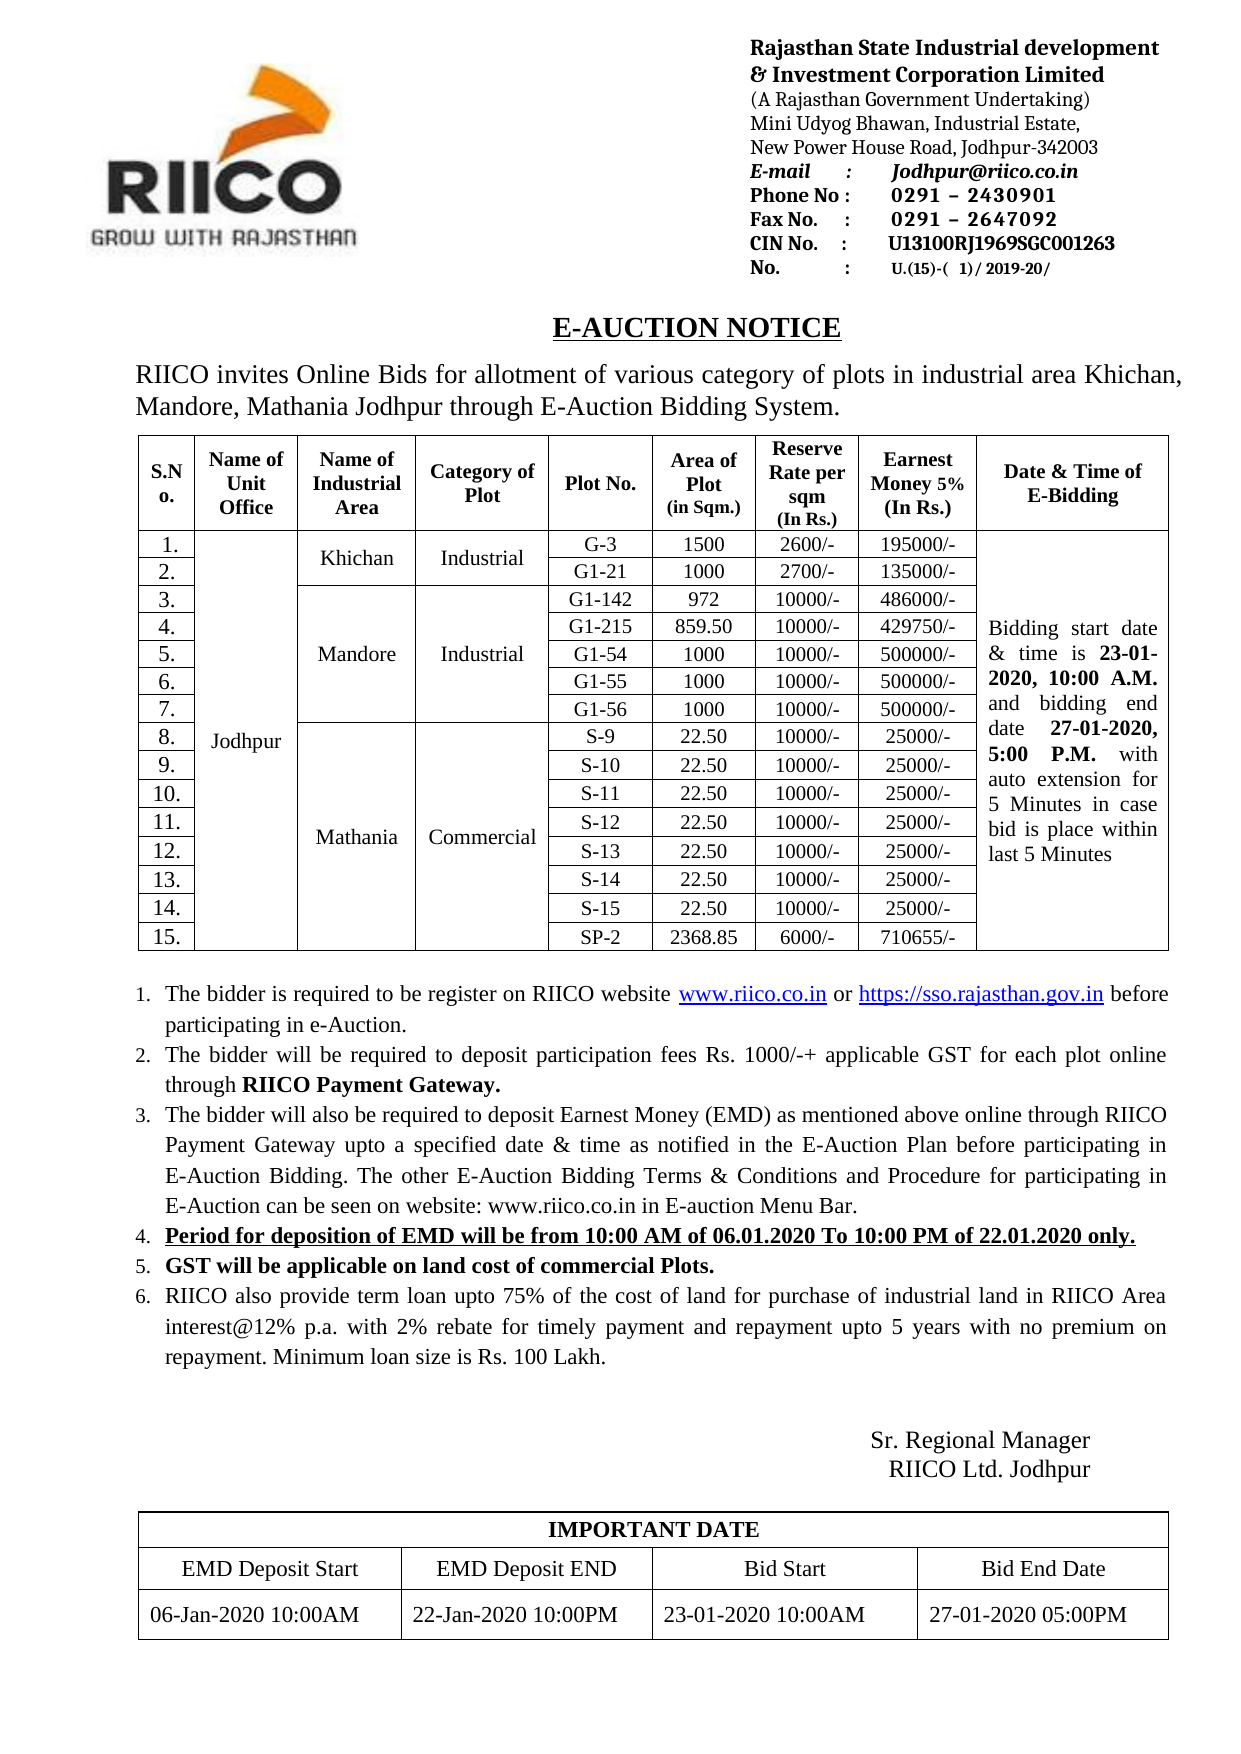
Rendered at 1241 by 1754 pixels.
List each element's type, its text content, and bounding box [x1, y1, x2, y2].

table_cell 1000 [653, 558, 755, 585]
table_header Category of Plot [416, 436, 548, 530]
table_cell 22.50 [653, 837, 755, 865]
table_cell 135000/- [859, 558, 976, 585]
table_header Area of Plot (in Sqm.) [653, 436, 755, 530]
table_cell G1-56 [549, 695, 652, 722]
table_cell 1000 [653, 668, 755, 694]
table_cell 22.50 [653, 723, 755, 750]
table_cell S-15 [549, 894, 652, 922]
table_header Reserve Rate per sqm (In Rs.) [756, 436, 858, 530]
table_header Date & Time of E-Bidding [977, 436, 1168, 530]
table_cell 25000/- [859, 723, 976, 750]
table_cell 3. [139, 586, 194, 612]
text RIICO Ltd. Jodhpur [150, 1454, 1090, 1483]
table_cell Commercial [416, 723, 548, 950]
list RIICO also provide term loan upto 75% of the cost of land for purchase of industrial land in RIICO Area interest@12% p.a. with 2% rebate for timely payment and repayment upto 5 years with no premium on repayment. Minimum loan size is Rs. 100 Lakh. [135, 1282, 1169, 1369]
table_cell 6000/- [756, 923, 858, 950]
table_header Name of Unit Office [195, 436, 297, 530]
table_cell 9. [139, 751, 194, 778]
table_cell 6. [139, 668, 194, 694]
table_cell 25000/- [859, 837, 976, 865]
table_cell 195000/- [859, 531, 976, 557]
table_cell S-10 [549, 751, 652, 778]
table_cell 429750/- [859, 613, 976, 639]
table_cell 10000/- [756, 894, 858, 922]
picture [86, 63, 362, 257]
table_cell 22-Jan-2020 10:00PM [402, 1590, 652, 1639]
table_cell 13. [139, 866, 194, 892]
table_cell 10. [139, 780, 194, 807]
list GST will be applicable on land cost of commercial Plots. [135, 1252, 1169, 1279]
table_cell 22.50 [653, 866, 755, 892]
table_cell G1-142 [549, 586, 652, 612]
list The bidder will be required to deposit participation fees Rs. 1000/-+ applicable GST for each plot online through RIICO Payment Gateway. [135, 1041, 1169, 1097]
table_cell S-9 [549, 723, 652, 750]
table_cell Mathania [298, 723, 415, 950]
table_cell G1-54 [549, 641, 652, 667]
table_cell 10000/- [756, 695, 858, 722]
table_cell 8. [139, 723, 194, 750]
table_cell 10000/- [756, 780, 858, 807]
table_cell 25000/- [859, 751, 976, 778]
table_cell 25000/- [859, 808, 976, 836]
table_header Plot No. [549, 436, 652, 530]
table_cell Khichan [298, 531, 415, 585]
table_cell 1000 [653, 641, 755, 667]
table_cell 06-Jan-2020 10:00AM [139, 1590, 401, 1639]
table_cell 2700/- [756, 558, 858, 585]
table_cell 15. [139, 923, 194, 950]
text RIICO invites Online Bids for allotment of various category of plots in industrial area Khichan, Mandore, Mathania Jodhpur through E-Auction Bidding System. [135, 358, 1184, 421]
table_cell 25000/- [859, 866, 976, 892]
table_cell 710655/- [859, 923, 976, 950]
table_cell 10000/- [756, 613, 858, 639]
table_cell 11. [139, 808, 194, 836]
table_cell S-11 [549, 780, 652, 807]
table_cell 10000/- [756, 586, 858, 612]
table_cell SP-2 [549, 923, 652, 950]
table_cell G1-55 [549, 668, 652, 694]
table_cell 10000/- [756, 866, 858, 892]
table_header S.No. [139, 436, 194, 530]
table_cell 23-01-2020 10:00AM [653, 1590, 917, 1639]
table_cell Bidding start date & time is 23-01-2020, 10:00 A.M. and bidding end date 27-01-2020, 5:00 P.M. with auto extension for 5 Minutes in case bid is place within last 5 Minutes [977, 531, 1168, 950]
list Period for deposition of EMD will be from 10:00 AM of 06.01.2020 To 10:00 PM of 22.01.2020 only. [135, 1222, 1169, 1248]
table_cell 10000/- [756, 723, 858, 750]
table_cell 1. [139, 531, 194, 557]
list The bidder will also be required to deposit Earnest Money (EMD) as mentioned above online through RIICO Payment Gateway upto a specified date & time as notified in the E-Auction Plan before participating in E-Auction Bidding. The other E-Auction Bidding Terms & Conditions and Procedure for participating in E-Auction can be seen on website: www.riico.co.in in E-auction Menu Bar. [135, 1101, 1169, 1218]
list The bidder is required to be register on RIICO website www.riico.co.in or https://sso.rajasthan.gov.in before participating in e-Auction. [135, 980, 1169, 1037]
table_cell 10000/- [756, 808, 858, 836]
table_header IMPORTANT DATE [139, 1513, 1168, 1547]
table_cell 2368.85 [653, 923, 755, 950]
table_cell 2600/- [756, 531, 858, 557]
table_cell 500000/- [859, 695, 976, 722]
table_cell 12. [139, 837, 194, 865]
table_cell 10000/- [756, 668, 858, 694]
table_cell S-13 [549, 837, 652, 865]
table_cell G1-215 [549, 613, 652, 639]
table_cell 10000/- [756, 641, 858, 667]
table_cell EMD Deposit Start [139, 1548, 401, 1589]
table_cell 500000/- [859, 668, 976, 694]
table_cell 22.50 [653, 808, 755, 836]
table_cell 10000/- [756, 751, 858, 778]
table_cell G-3 [549, 531, 652, 557]
table_cell 22.50 [653, 894, 755, 922]
table_cell S-14 [549, 866, 652, 892]
text E-AUCTION NOTICE [225, 311, 1169, 344]
table_cell 27-01-2020 05:00PM [918, 1590, 1168, 1639]
table_cell G1-21 [549, 558, 652, 585]
table_cell Industrial [416, 586, 548, 722]
table_cell 14. [139, 894, 194, 922]
table_cell 10000/- [756, 837, 858, 865]
table_cell 859.50 [653, 613, 755, 639]
table_cell EMD Deposit END [402, 1548, 652, 1589]
table_cell 22.50 [653, 780, 755, 807]
table_cell 4. [139, 613, 194, 639]
table_cell 486000/- [859, 586, 976, 612]
table_cell 5. [139, 641, 194, 667]
text Sr. Regional Manager [150, 1425, 1090, 1454]
table_cell 7. [139, 695, 194, 722]
table_cell 2. [139, 558, 194, 585]
table_cell Jodhpur [195, 531, 297, 950]
table_cell 25000/- [859, 894, 976, 922]
table_cell 1000 [653, 695, 755, 722]
table_header Name of Industrial Area [298, 436, 415, 530]
table_cell Bid End Date [918, 1548, 1168, 1589]
table_cell Mandore [298, 586, 415, 722]
table_cell 972 [653, 586, 755, 612]
table_cell 25000/- [859, 780, 976, 807]
table_cell 500000/- [859, 641, 976, 667]
table_cell 1500 [653, 531, 755, 557]
table_cell Industrial [416, 531, 548, 585]
table_header Earnest Money 5% (In Rs.) [859, 436, 976, 530]
table_cell S-12 [549, 808, 652, 836]
table_cell Bid Start [653, 1548, 917, 1589]
table_cell 22.50 [653, 751, 755, 778]
